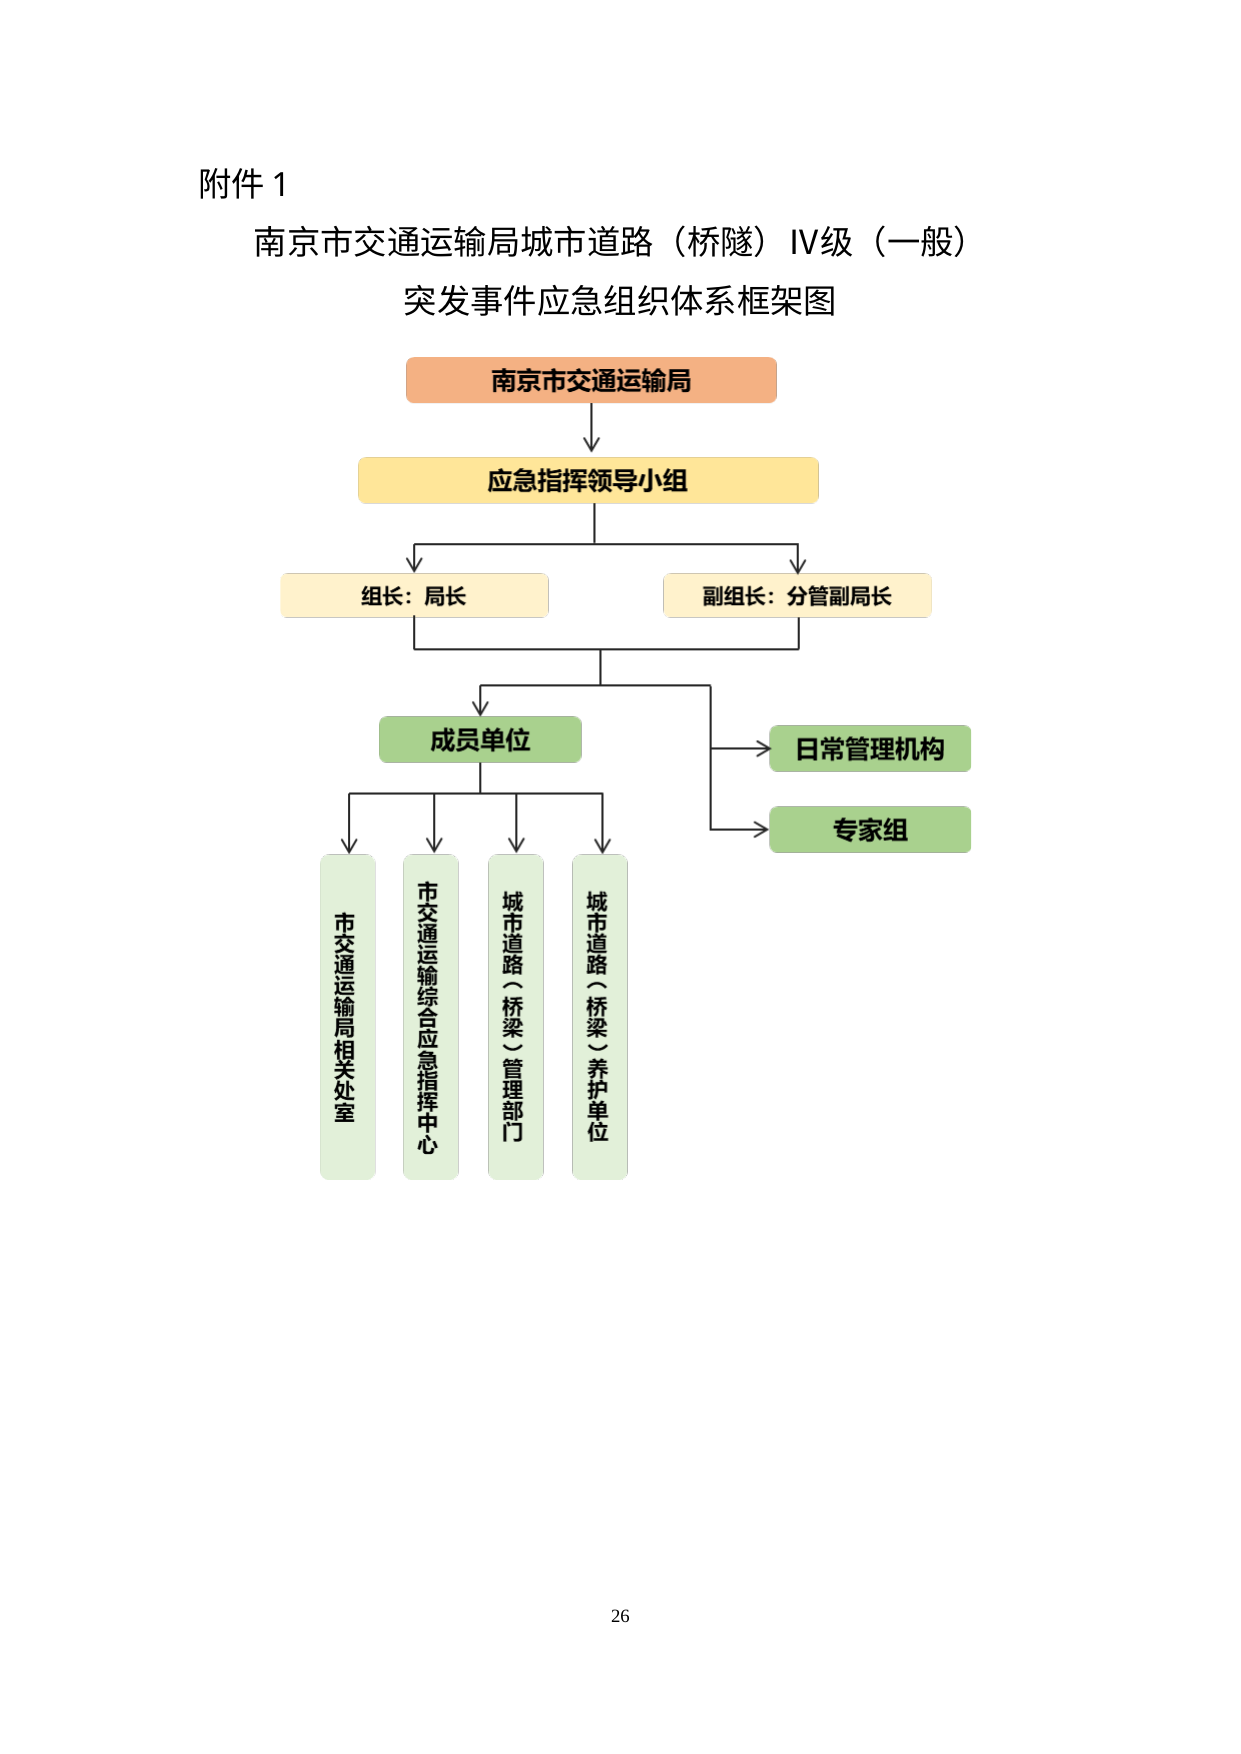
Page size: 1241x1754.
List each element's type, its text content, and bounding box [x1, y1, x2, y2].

picture [280, 357, 972, 1180]
subtitle 南京市交通运输局城市道路（桥隧）Ⅳ级（一般） [148, 206, 1093, 264]
text 附件1 [148, 148, 1093, 206]
subtitle 突发事件应急组织体系框架图 [148, 264, 1093, 323]
